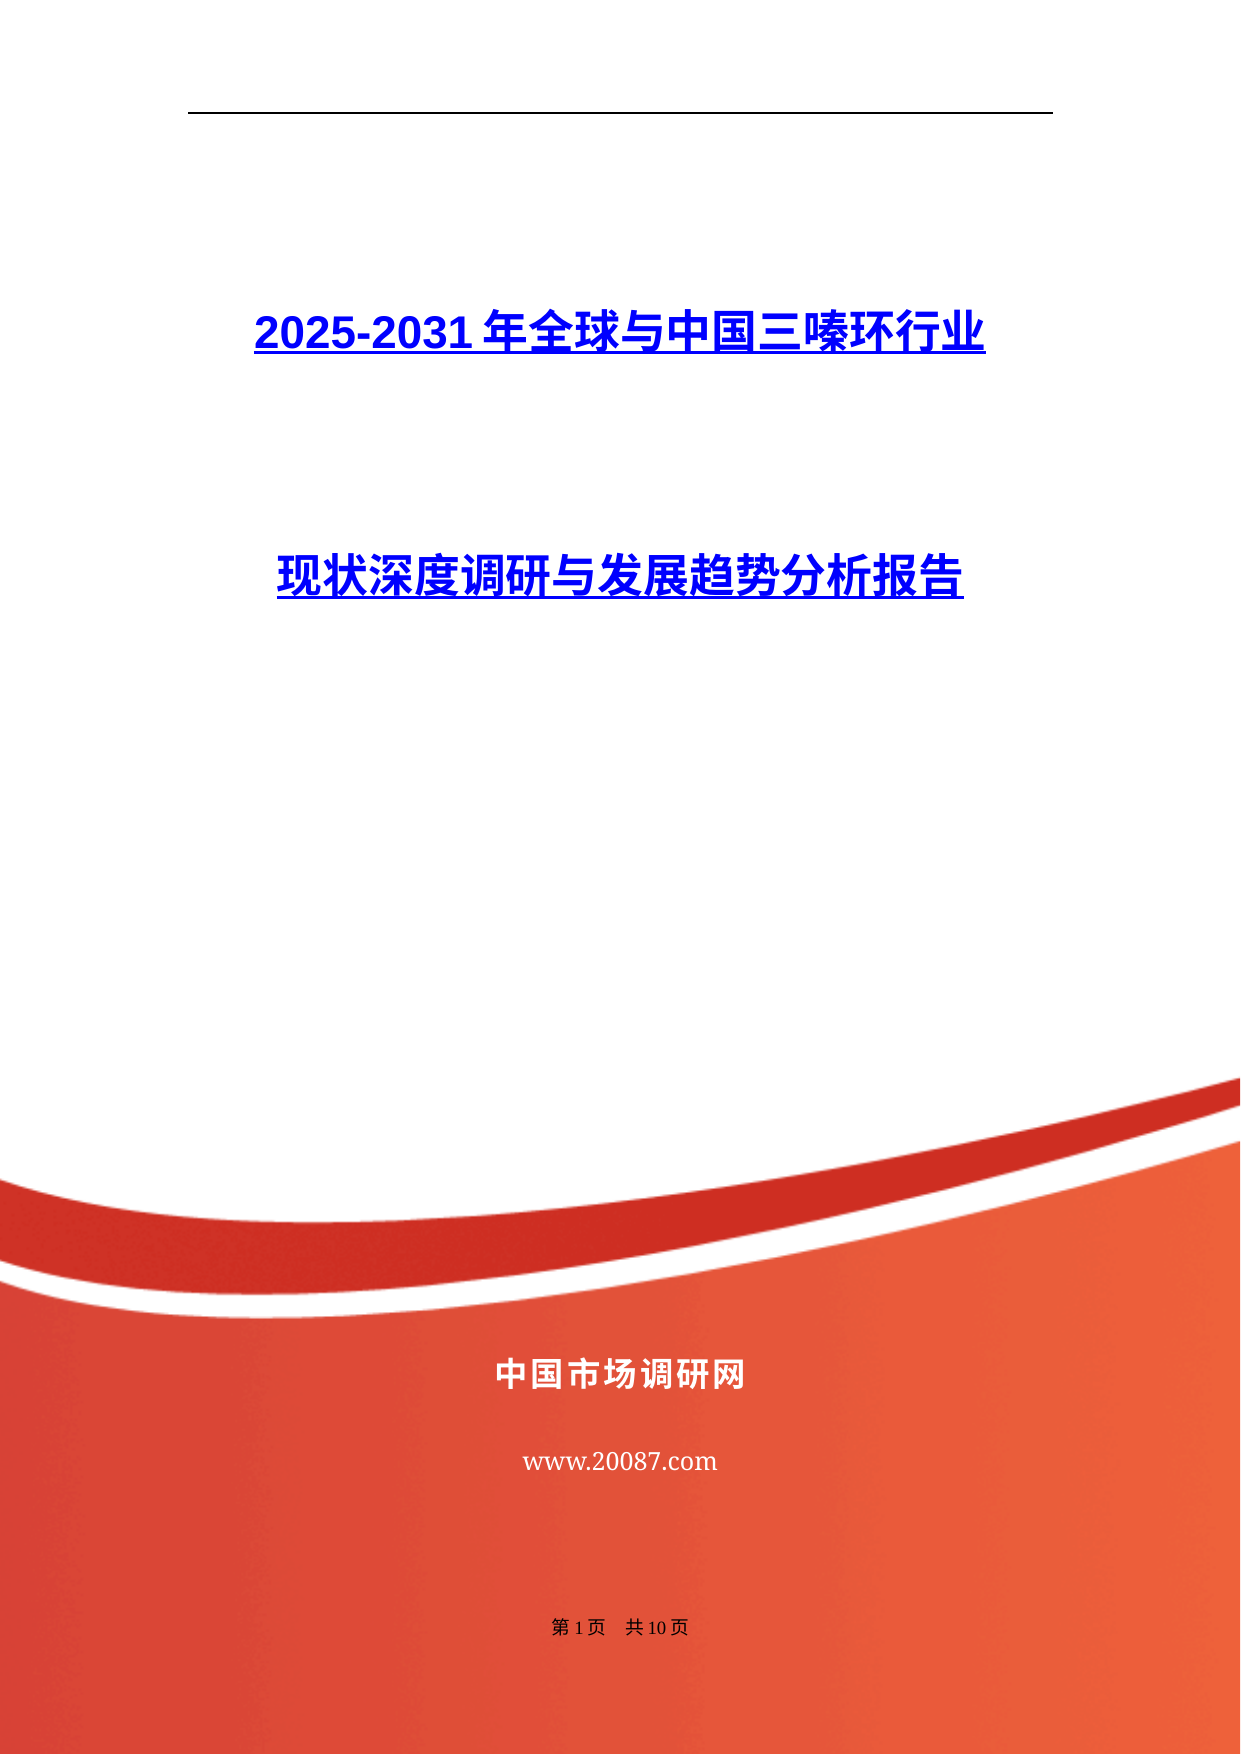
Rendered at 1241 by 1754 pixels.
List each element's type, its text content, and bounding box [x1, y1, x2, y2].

table_header 2025-2031年全球与中国三嗪环行业现状深度调研与发展趋势分析报告 [188, 207, 1053, 773]
picture [0, 1006, 1241, 1754]
text www.20087.com [187, 1428, 1053, 1493]
subtitle 中国市场调研网 [187, 1339, 1053, 1404]
